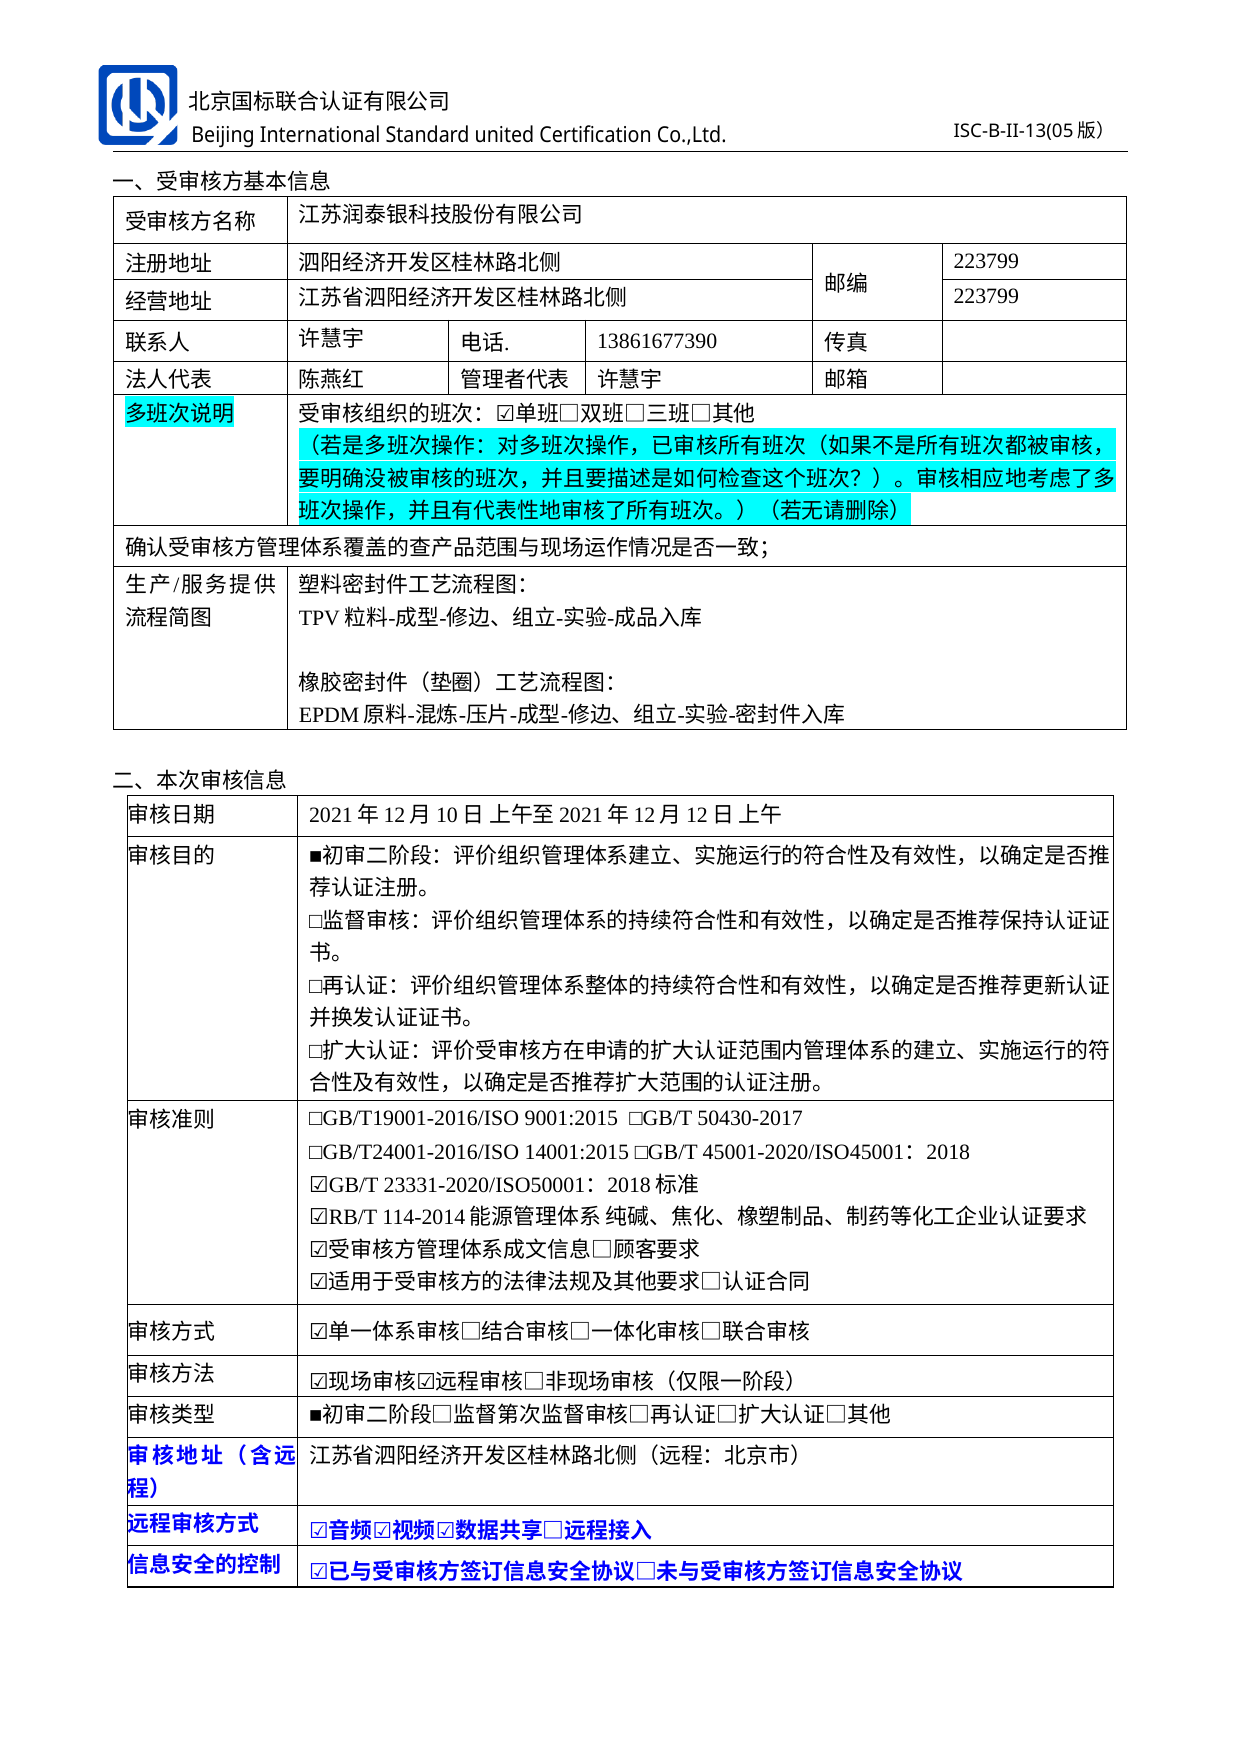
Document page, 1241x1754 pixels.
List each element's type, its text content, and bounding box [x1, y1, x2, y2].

table_cell ☑已与受审核方签订信息安全协议□未与受审核方签订信息安全协议 [298, 1546, 1113, 1586]
table_cell ■初审二阶段：评价组织管理体系建立、实施运行的符合性及有效性，以确定是否推荐认证注册。 □监督审核：评价组织管理体系的持续符合性和有效性，以确定是否推荐保持认证证书。 □再认证：评价组织管理体系整体的持续符合性和有效性，以确定是否推荐更新认证并换发认证证书。 □扩大认证：评价受审核方在申请的扩大认证范围内管理体系的建立、实施运行的符合性及有效性，以确定是否推荐扩大范围的认证注册。 □其他： [298, 837, 1113, 1100]
table_cell 联系人 [114, 321, 287, 361]
table_cell 受审核组织的班次：☑单班□双班□三班□其他 （若是多班次操作：对多班次操作，已审核所有班次（如果不是所有班次都被审核，要明确没被审核的班次，并且要描述是如何检查这个班次？）。审核相应地考虑了多班次操作，并且有代表性地审核了所有班次。）（若无请删除） [288, 395, 1126, 525]
table_cell 审核方法 [128, 1356, 297, 1396]
table_header 2021年12月10日 上午至2021年12月12日 上午 [298, 796, 1113, 836]
table_cell 223799 [943, 244, 1126, 279]
table_cell 塑料密封件工艺流程图： TPV粒料-成型-修边、组立-实验-成品入库 橡胶密封件（垫圈）工艺流程图： EPDM原料-混炼-压片-成型-修边、组立-实验-密封件入库 [288, 567, 1126, 729]
table_cell 注册地址 [114, 244, 287, 279]
table_cell 13861677390 [586, 321, 812, 361]
table_cell 审核方式 [128, 1305, 297, 1355]
table_cell [943, 321, 1126, 361]
table_cell 223799 [943, 280, 1126, 319]
table_cell 许慧宇 [288, 321, 448, 361]
table_header 受审核方名称 [114, 197, 287, 243]
table_cell ☑单一体系审核□结合审核□一体化审核□联合审核 [298, 1305, 1113, 1355]
table_cell 许慧宇 [586, 362, 812, 394]
table_cell 江苏省泗阳经济开发区桂林路北侧 [288, 280, 812, 319]
table_cell 审核目的 [128, 837, 297, 1100]
table_cell 陈燕红 [288, 362, 448, 394]
table_cell 管理者代表 [449, 362, 585, 394]
table_header 审核日期 [128, 796, 297, 836]
table_cell □GB/T19001-2016/ISO 9001:2015 □GB/T 50430-2017 □GB/T24001-2016/ISO 14001:2015 □GB/T 45001-2020/ISO45001：2018 ☑GB/T 23331-2020/ISO50001：2018标准 ☑RB/T 114-2014能源管理体系 纯碱、焦化、橡塑制品、制药等化工企业认证要求 ☑受审核方管理体系成文信息□顾客要求 ☑适用于受审核方的法律法规及其他要求□认证合同 [298, 1101, 1113, 1303]
table_cell ■初审二阶段□监督第次监督审核□再认证□扩大认证□其他 [298, 1397, 1113, 1437]
table_cell 确认受审核方管理体系覆盖的查产品范围与现场运作情况是否一致； [114, 526, 1126, 566]
table_header 江苏润泰银科技股份有限公司 [288, 197, 1126, 243]
text 二、本次审核信息 [112, 763, 1128, 795]
table_cell 经营地址 [114, 280, 287, 319]
text 一、受审核方基本信息 [112, 163, 1128, 196]
table_cell 江苏省泗阳经济开发区桂林路北侧（远程：北京市） [298, 1438, 1113, 1504]
picture [98, 65, 178, 145]
table_cell 审核地址（含远程） [128, 1438, 297, 1504]
table_cell 电话. [449, 321, 585, 361]
table_cell 远程审核方式 [128, 1506, 297, 1545]
table_cell 生产/服务提供流程简图 [114, 567, 287, 729]
table_cell 审核类型 [128, 1397, 297, 1437]
table_cell 审核准则 [128, 1101, 297, 1303]
table_cell 邮编 [813, 244, 942, 319]
table_cell [943, 362, 1126, 394]
table_cell ☑现场审核☑远程审核□非现场审核（仅限一阶段） [298, 1356, 1113, 1396]
table_cell 传真 [813, 321, 942, 361]
table_cell 邮箱 [813, 362, 942, 394]
table_cell 信息安全的控制 [128, 1546, 297, 1586]
table_cell 多班次说明 [114, 395, 287, 525]
table_cell 泗阳经济开发区桂林路北侧 [288, 244, 812, 279]
table_cell 法人代表 [114, 362, 287, 394]
table_cell ☑音频☑视频☑数据共享□远程接入 [298, 1506, 1113, 1545]
